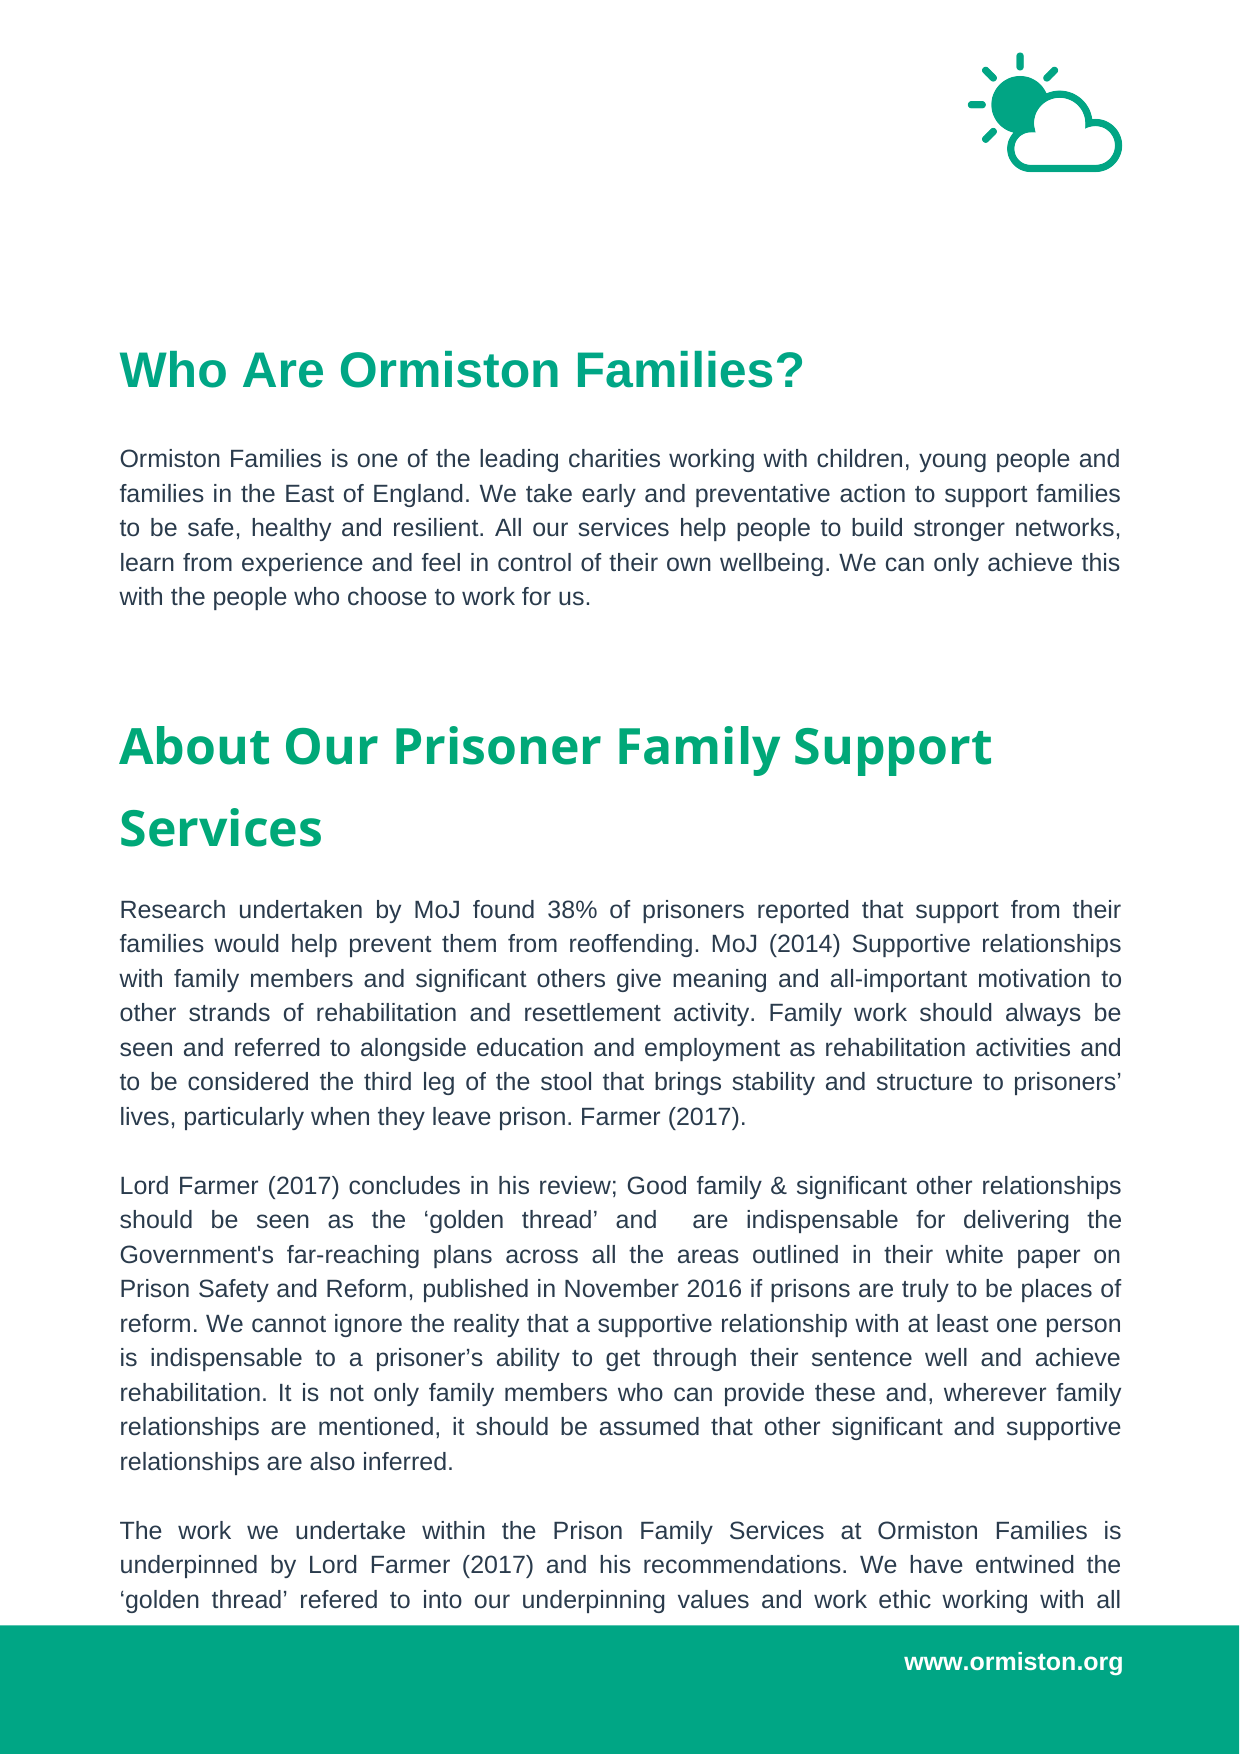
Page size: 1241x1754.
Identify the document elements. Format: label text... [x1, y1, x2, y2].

text About Our Prisoner Family Support Services [119, 711, 1123, 861]
text Lord Farmer (2017) concludes in his review; Good family & significant other relationships should be seen as the ‘golden thread’ and are indispensable for delivering the Government's far-reaching plans across all the areas outlined in their white paper on Prison Safety and Reform, published in November 2016 if prisons are truly to be places of reform. We cannot ignore the reality that a supportive relationship with at least one person is indispensable to a prisoner’s ability to get through their sentence well and achieve rehabilitation. It is not only family members who can provide these and, wherever family relationships are mentioned, it should be assumed that other significant and supportive relationships are also inferred. [119, 1171, 1123, 1475]
text Research undertaken by MoJ found 38% of prisoners reported that support from their families would help prevent them from reoffending. MoJ (2014) Supportive relationships with family members and significant others give meaning and all-important motivation to other strands of rehabilitation and resettlement activity. Family work should always be seen and referred to alongside education and employment as rehabilitation activities and to be considered the third leg of the stool that brings stability and structure to prisoners’ lives, particularly when they leave prison. Farmer (2017). [119, 895, 1123, 1131]
picture [963, 47, 1127, 178]
text Who Are Ormiston Families? [119, 341, 1123, 398]
text Ormiston Families is one of the leading charities working with children, young people and families in the East of England. We take early and preventative action to support families to be safe, healthy and resilient. All our services help people to build stronger networks, learn from experience and feel in control of their own wellbeing. We can only achieve this with the people who choose to work for us. [119, 444, 1123, 611]
